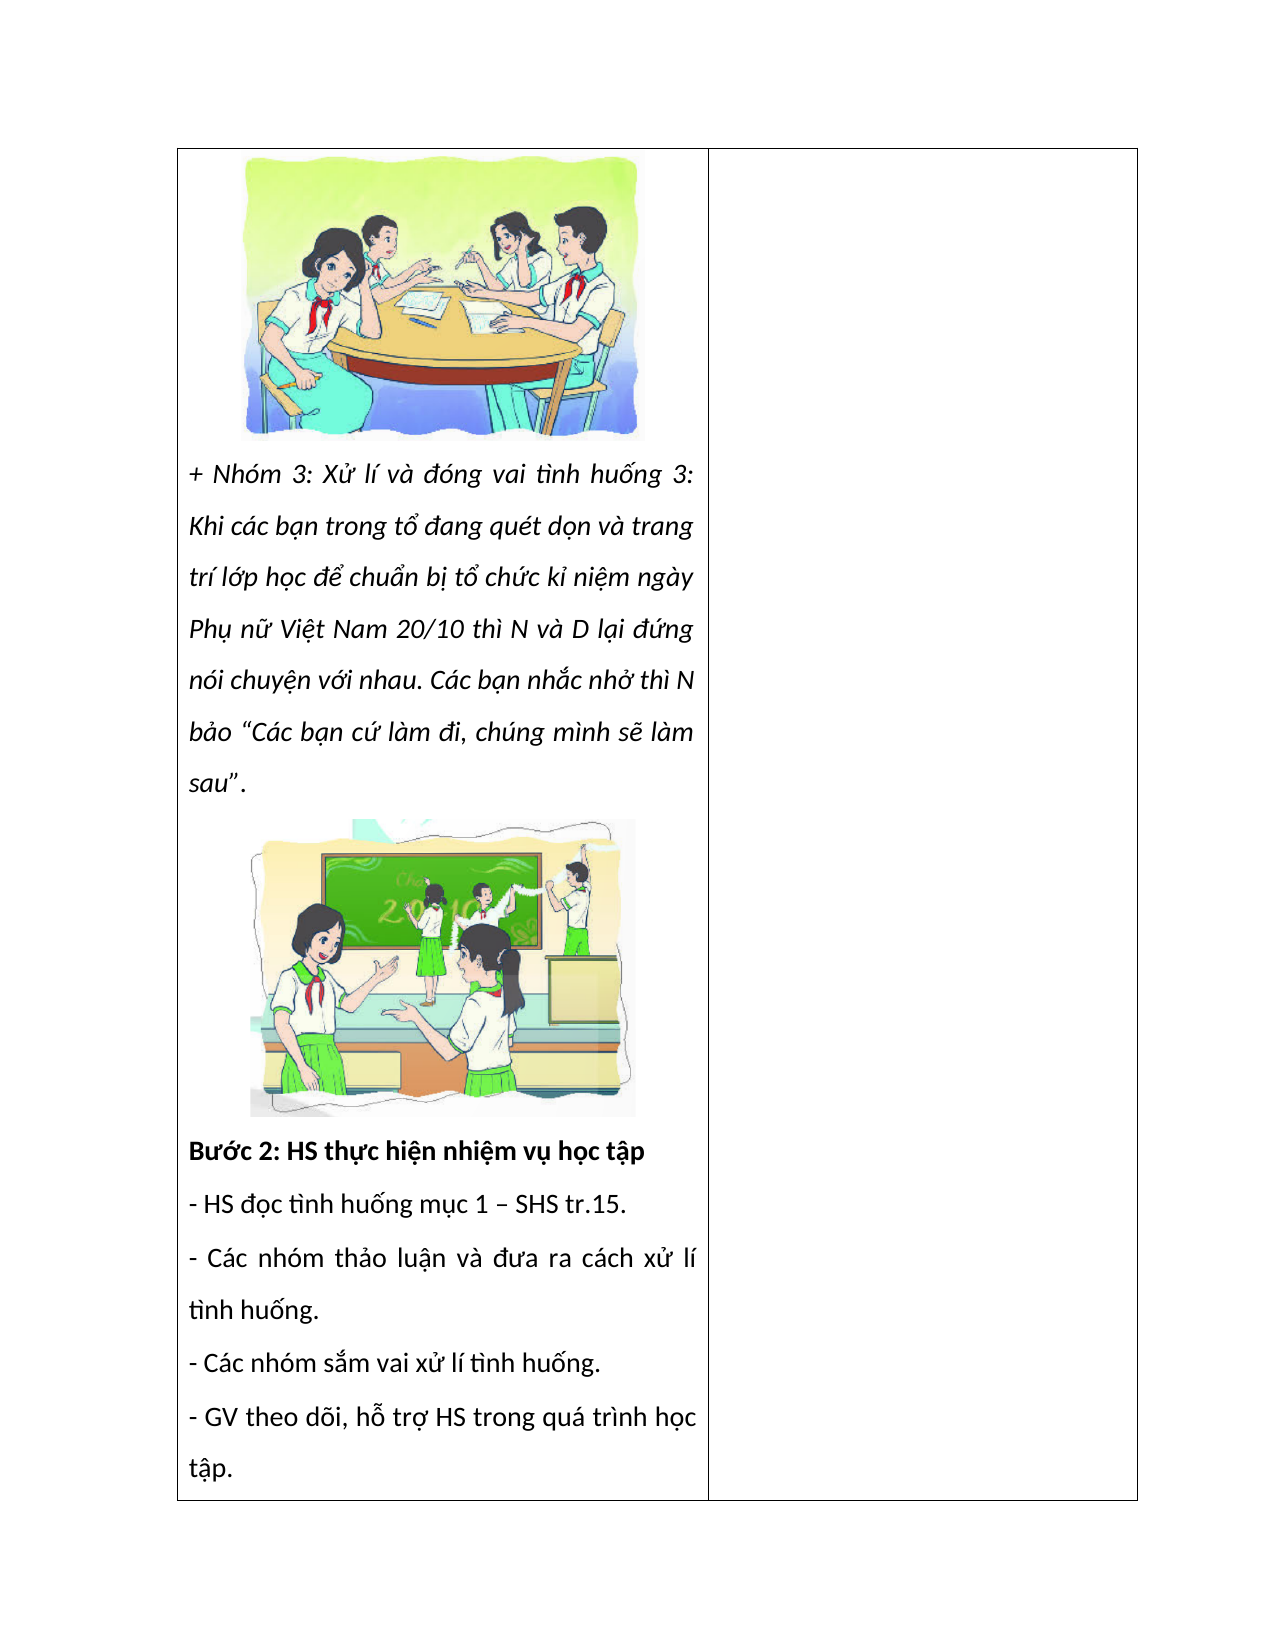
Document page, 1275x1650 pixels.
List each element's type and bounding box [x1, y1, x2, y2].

table_cell [709, 149, 1137, 1500]
picture [250, 819, 636, 1117]
table_cell [178, 149, 708, 1500]
picture [240, 150, 645, 441]
